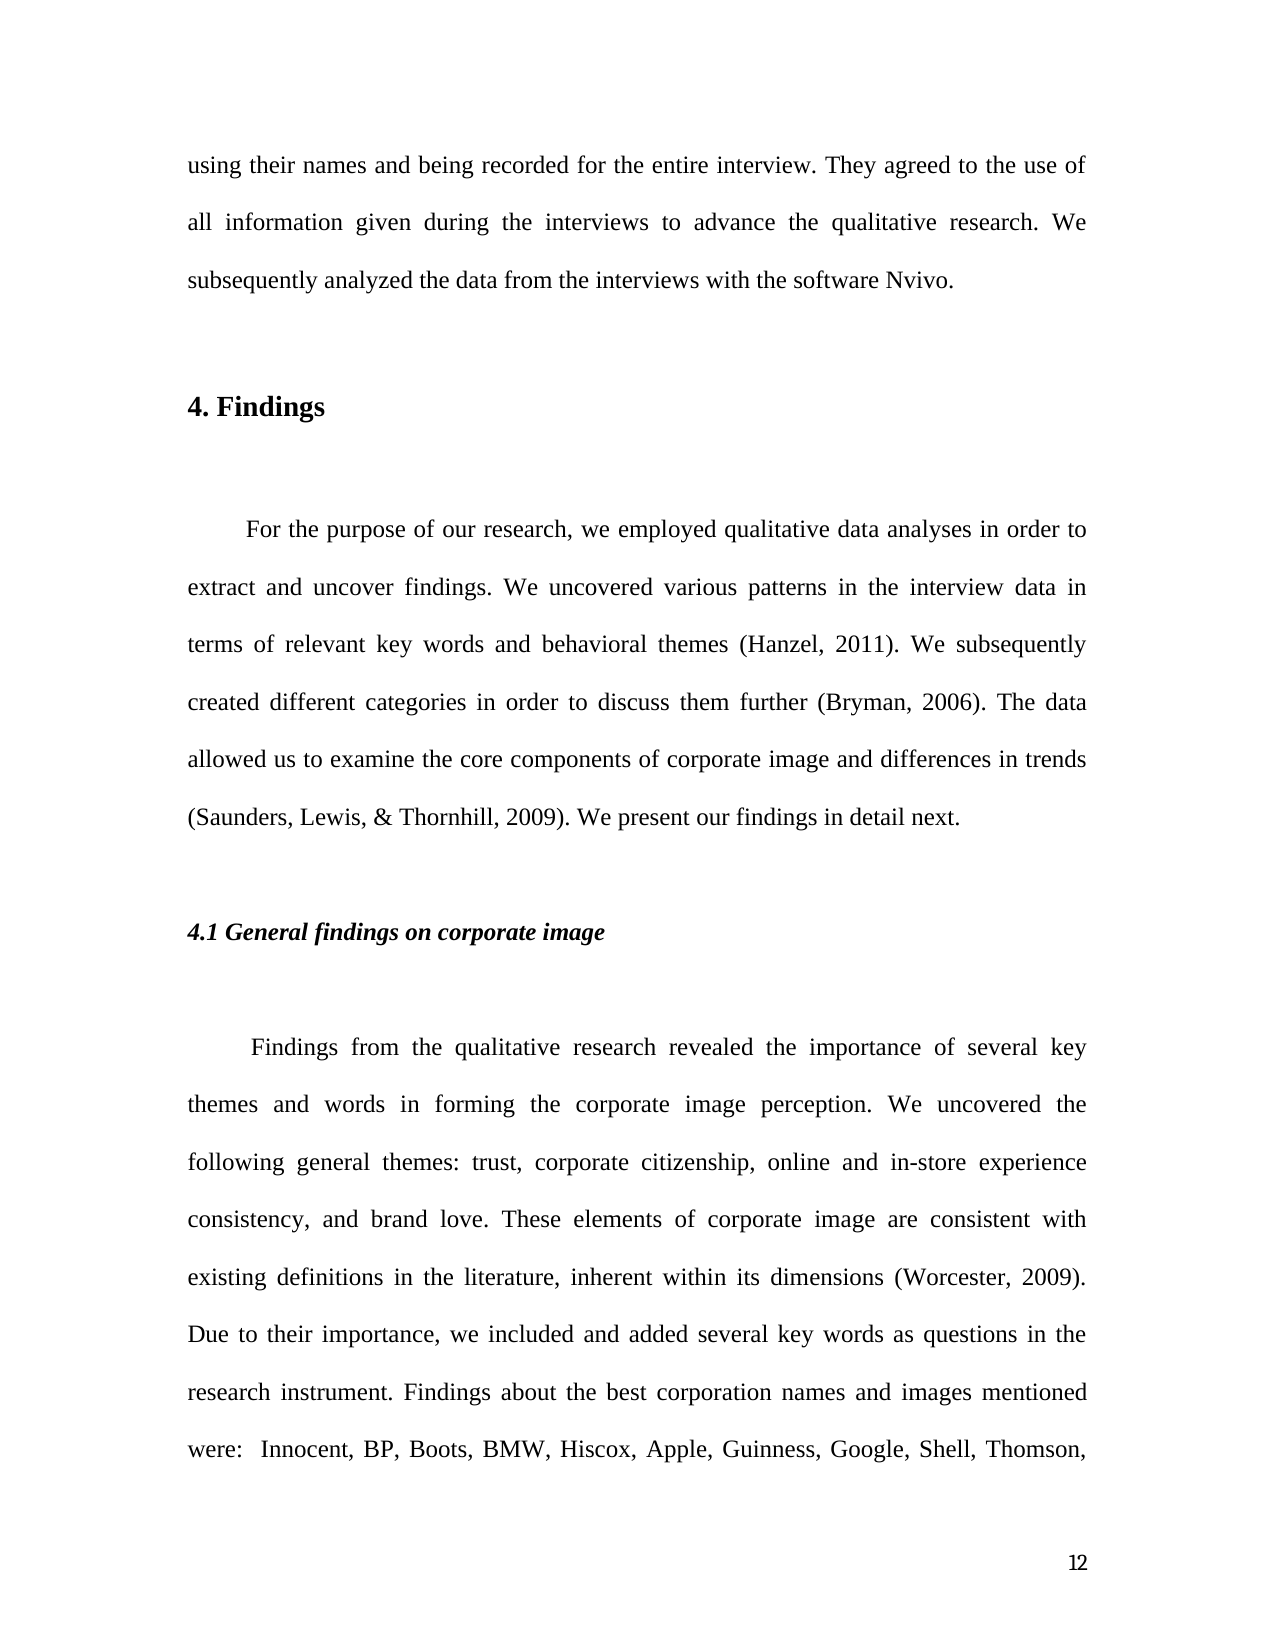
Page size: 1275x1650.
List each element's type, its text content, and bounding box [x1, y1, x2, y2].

text 4.1 General findings on corporate image [187, 917, 1088, 945]
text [187, 1032, 1088, 1463]
text For the purpose of our research, we employed qualitative data analyses in order to extract and uncover findings. We uncovered various patterns in the interview data in terms of relevant key words and behavioral themes (Hanzel, 2011). We subsequently created different categories in order to discuss them further (Bryman, 2006). The data allowed us to examine the core components of corporate image and differences in trends (Saunders, Lewis, & Thornhill, 2009). We present our findings in detail next. [187, 514, 1088, 830]
text 4. Findings [187, 389, 1088, 423]
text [187, 150, 1088, 294]
